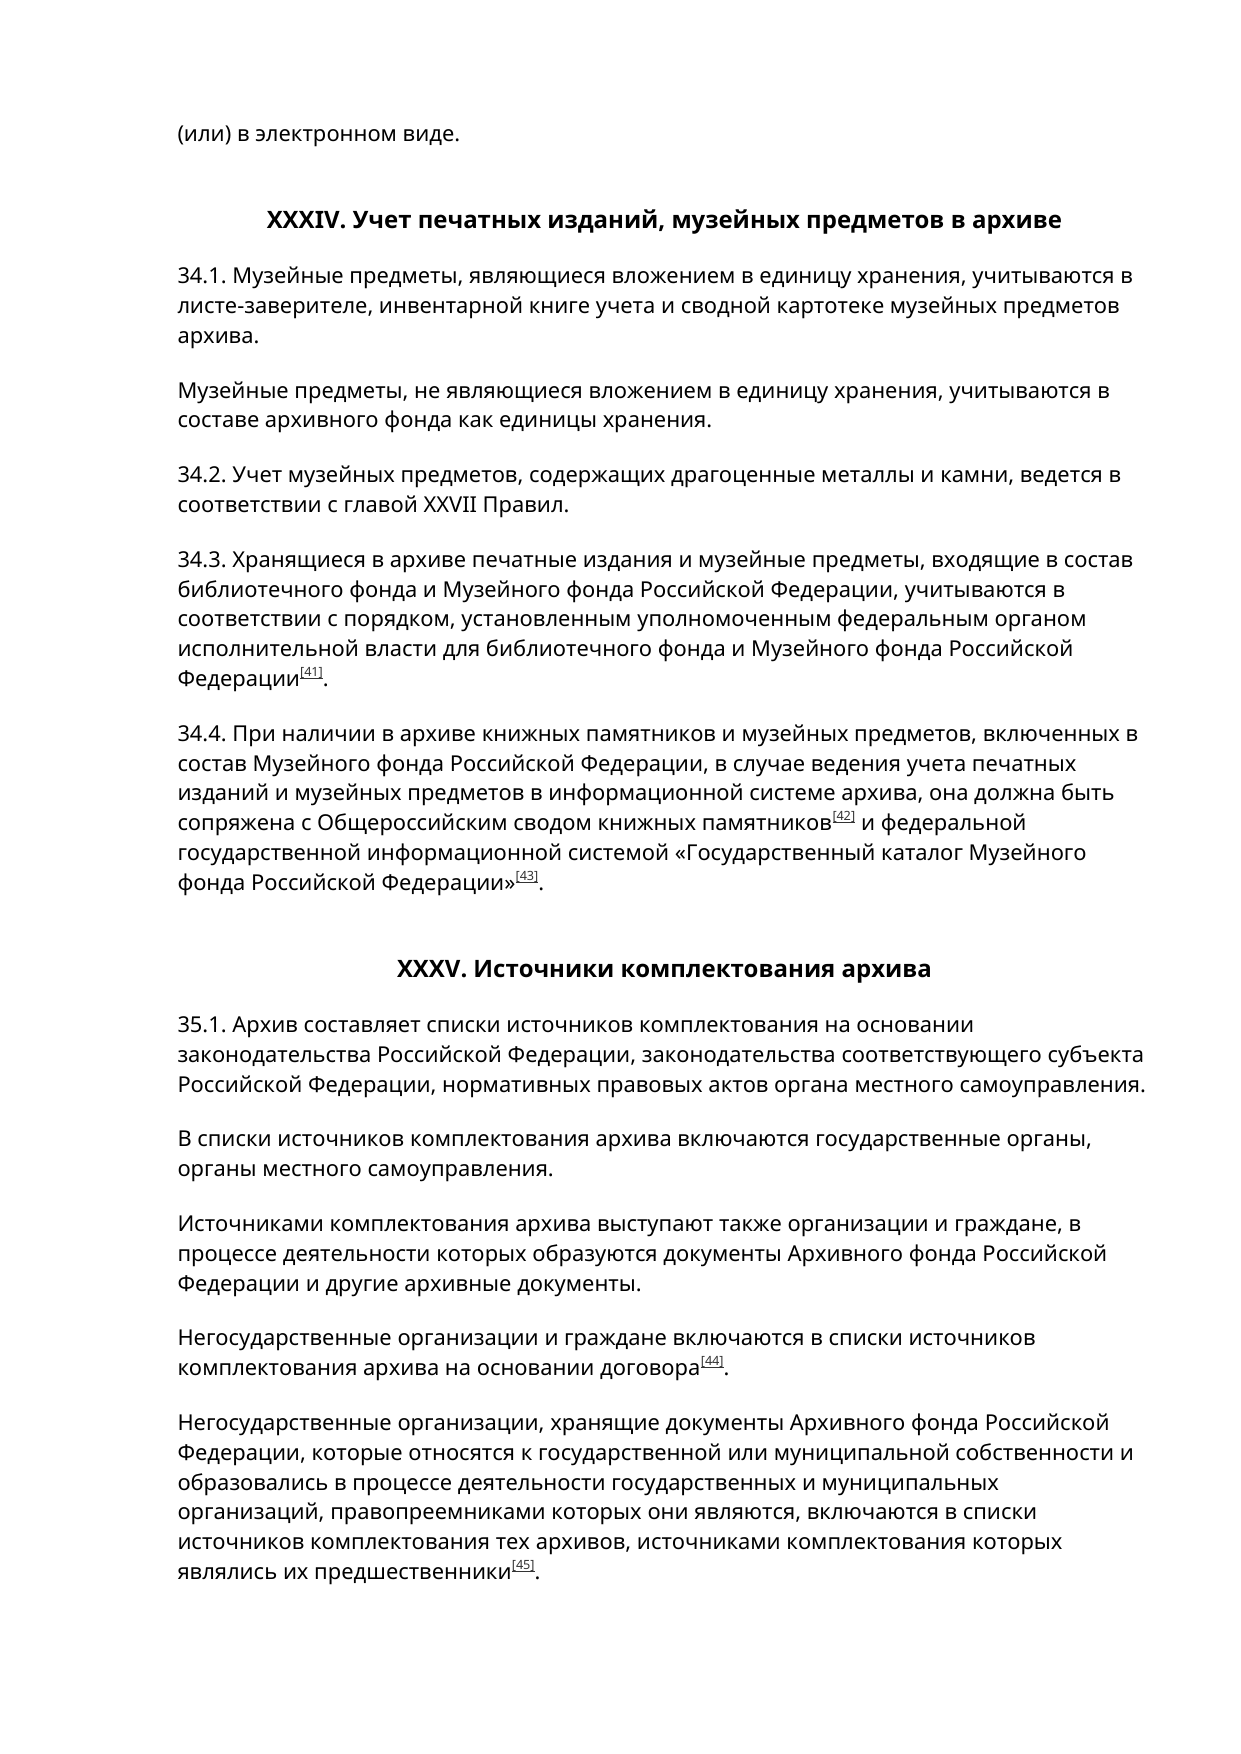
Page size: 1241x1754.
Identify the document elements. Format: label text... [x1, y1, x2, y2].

text 34.2. Учет музейных предметов, содержащих драгоценные металлы и камни, ведется в соответствии с главой XXVII Правил. [177, 459, 1152, 519]
text 34.3. Хранящиеся в архиве печатные издания и музейные предметы, входящие в состав библиотечного фонда и Музейного фонда Российской Федерации, учитываются в соответствии с порядком, установленным уполномоченным федеральным органом исполнительной власти для библиотечного фонда и Музейного фонда Российской Федерации[41]. [177, 544, 1152, 693]
text 35.1. Архив составляет списки источников комплектования на основании законодательства Российской Федерации, законодательства соответствующего субъекта Российской Федерации, нормативных правовых актов органа местного самоуправления. [177, 1009, 1152, 1098]
text 34.4. При наличии в архиве книжных памятников и музейных предметов, включенных в состав Музейного фонда Российской Федерации, в случае ведения учета печатных изданий и музейных предметов в информационной системе архива, она должна быть сопряжена с Общероссийским сводом книжных памятников[42] и федеральной государственной информационной системой «Государственный каталог Музейного фонда Российской Федерации»[43]. [177, 718, 1152, 926]
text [177, 118, 1152, 178]
text Музейные предметы, не являющиеся вложением в единицу хранения, учитываются в составе архивного фонда как единицы хранения. [177, 375, 1152, 434]
text Негосударственные организации и граждане включаются в списки источников комплектования архива на основании договора[44]. [177, 1322, 1152, 1382]
text Источниками комплектования архива выступают также организации и граждане, в процессе деятельности которых образуются документы Архивного фонда Российской Федерации и другие архивные документы. [177, 1208, 1152, 1297]
text Негосударственные организации, хранящие документы Архивного фонда Российской Федерации, которые относятся к государственной или муниципальной собственности и образовались в процессе деятельности государственных и муниципальных организаций, правопреемниками которых они являются, включаются в списки источников комплектования тех архивов, источниками комплектования которых являлись их предшественники[45]. [177, 1407, 1152, 1586]
text XXXV. Источники комплектования архива [177, 951, 1152, 984]
text XXXIV. Учет печатных изданий, музейных предметов в архиве [177, 203, 1152, 235]
text 34.1. Музейные предметы, являющиеся вложением в единицу хранения, учитываются в листе-заверителе, инвентарной книге учета и сводной картотеке музейных предметов архива. [177, 260, 1152, 350]
text В списки источников комплектования архива включаются государственные органы, органы местного самоуправления. [177, 1123, 1152, 1183]
